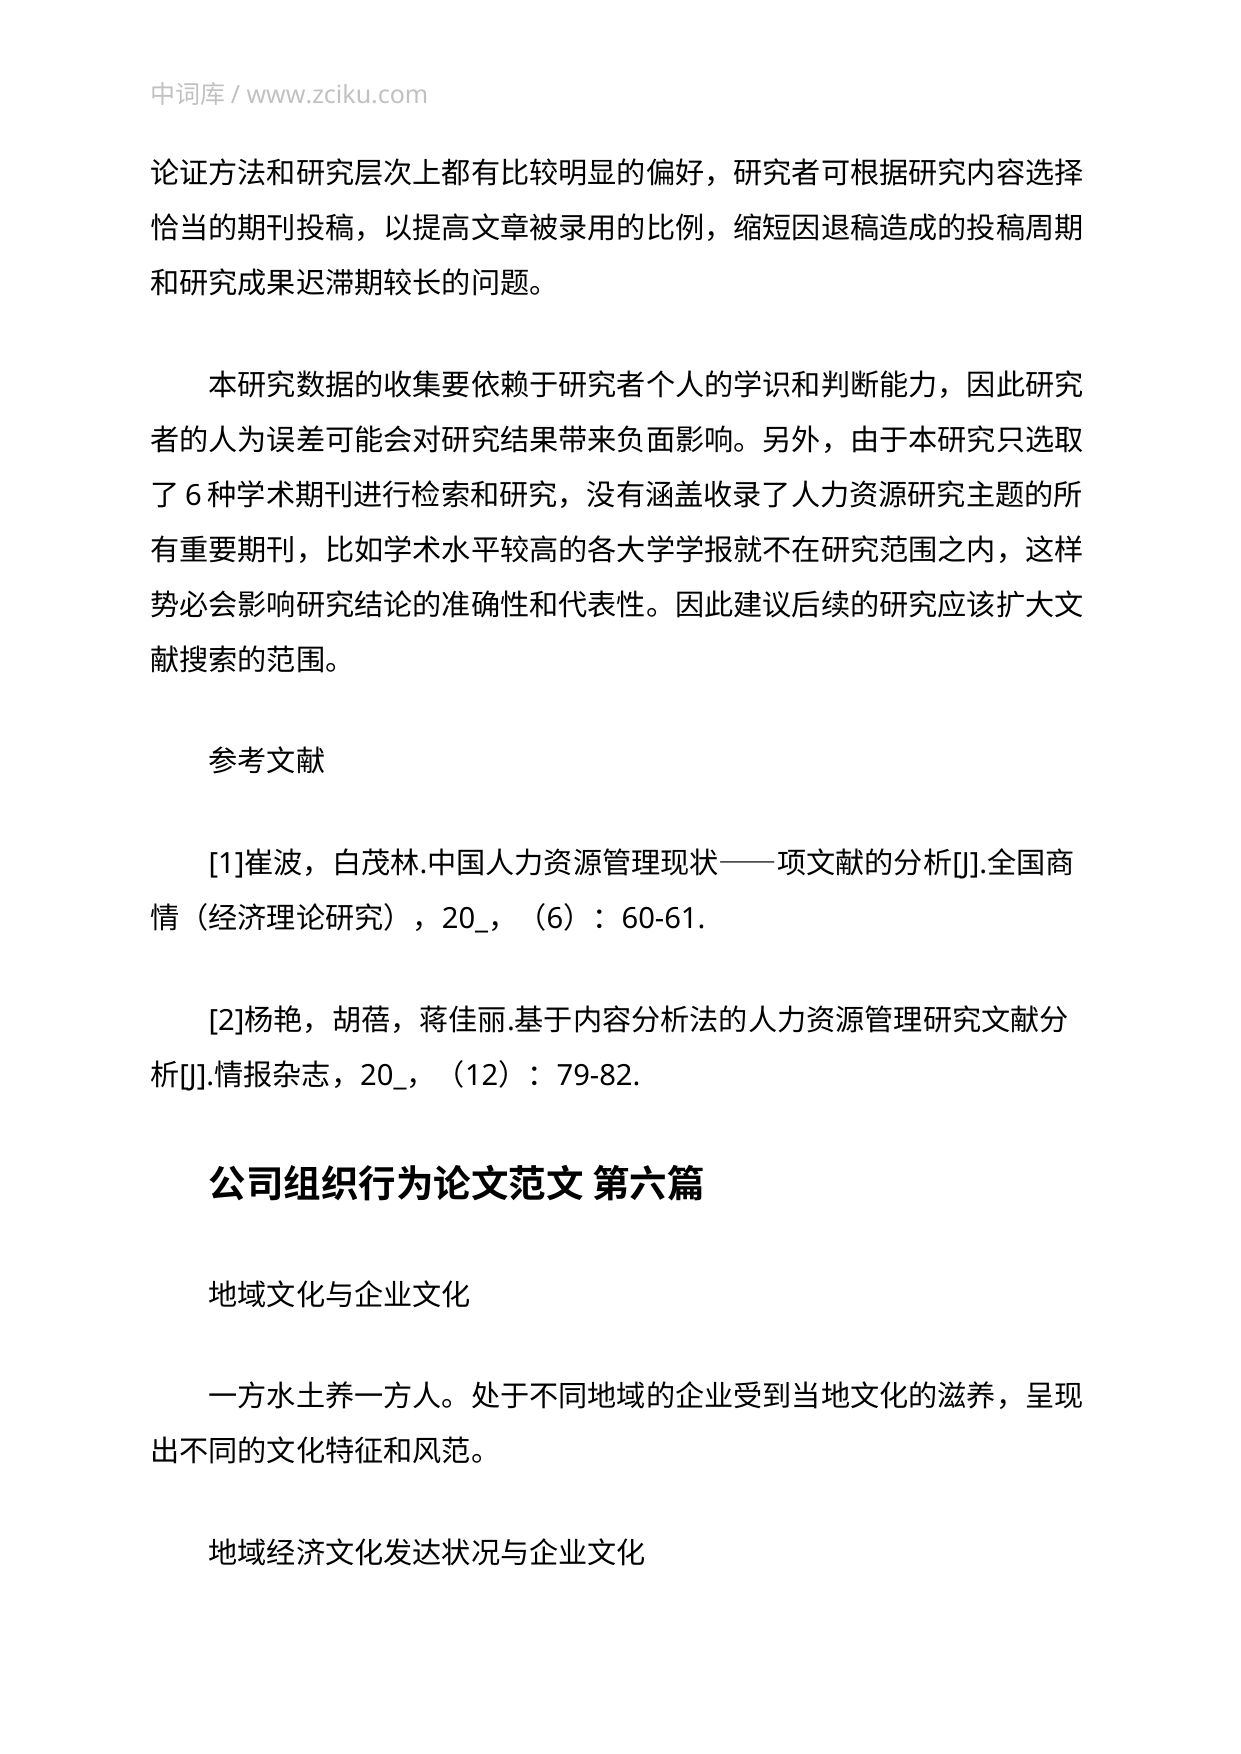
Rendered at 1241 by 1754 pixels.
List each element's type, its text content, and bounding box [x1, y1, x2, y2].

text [150, 150, 1090, 302]
text 参考文献 [150, 738, 1090, 780]
text 本研究数据的收集要依赖于研究者个人的学识和判断能力，因此研究者的人为误差可能会对研究结果带来负面影响。另外，由于本研究只选取了6种学术期刊进行检索和研究，没有涵盖收录了人力资源研究主题的所有重要期刊，比如学术水平较高的各大学学报就不在研究范围之内，这样势必会影响研究结论的准确性和代表性。因此建议后续的研究应该扩大文献搜索的范围。 [150, 362, 1090, 678]
text [1]崔波，白茂林.中国人力资源管理现状――项文献的分析[J].全国商情（经济理论研究），20_，（6）：60-61. [150, 840, 1090, 937]
text 一方水土养一方人。处于不同地域的企业受到当地文化的滋养，呈现出不同的文化特征和风范。 [150, 1373, 1090, 1470]
text 公司组织行为论文范文 第六篇 [150, 1154, 1090, 1208]
text [2]杨艳，胡蓓，蒋佳丽.基于内容分析法的人力资源管理研究文献分析[J].情报杂志，20_，（12）：79-82. [150, 997, 1090, 1094]
text 地域文化与企业文化 [150, 1271, 1090, 1313]
text 地域经济文化发达状况与企业文化 [150, 1529, 1090, 1572]
